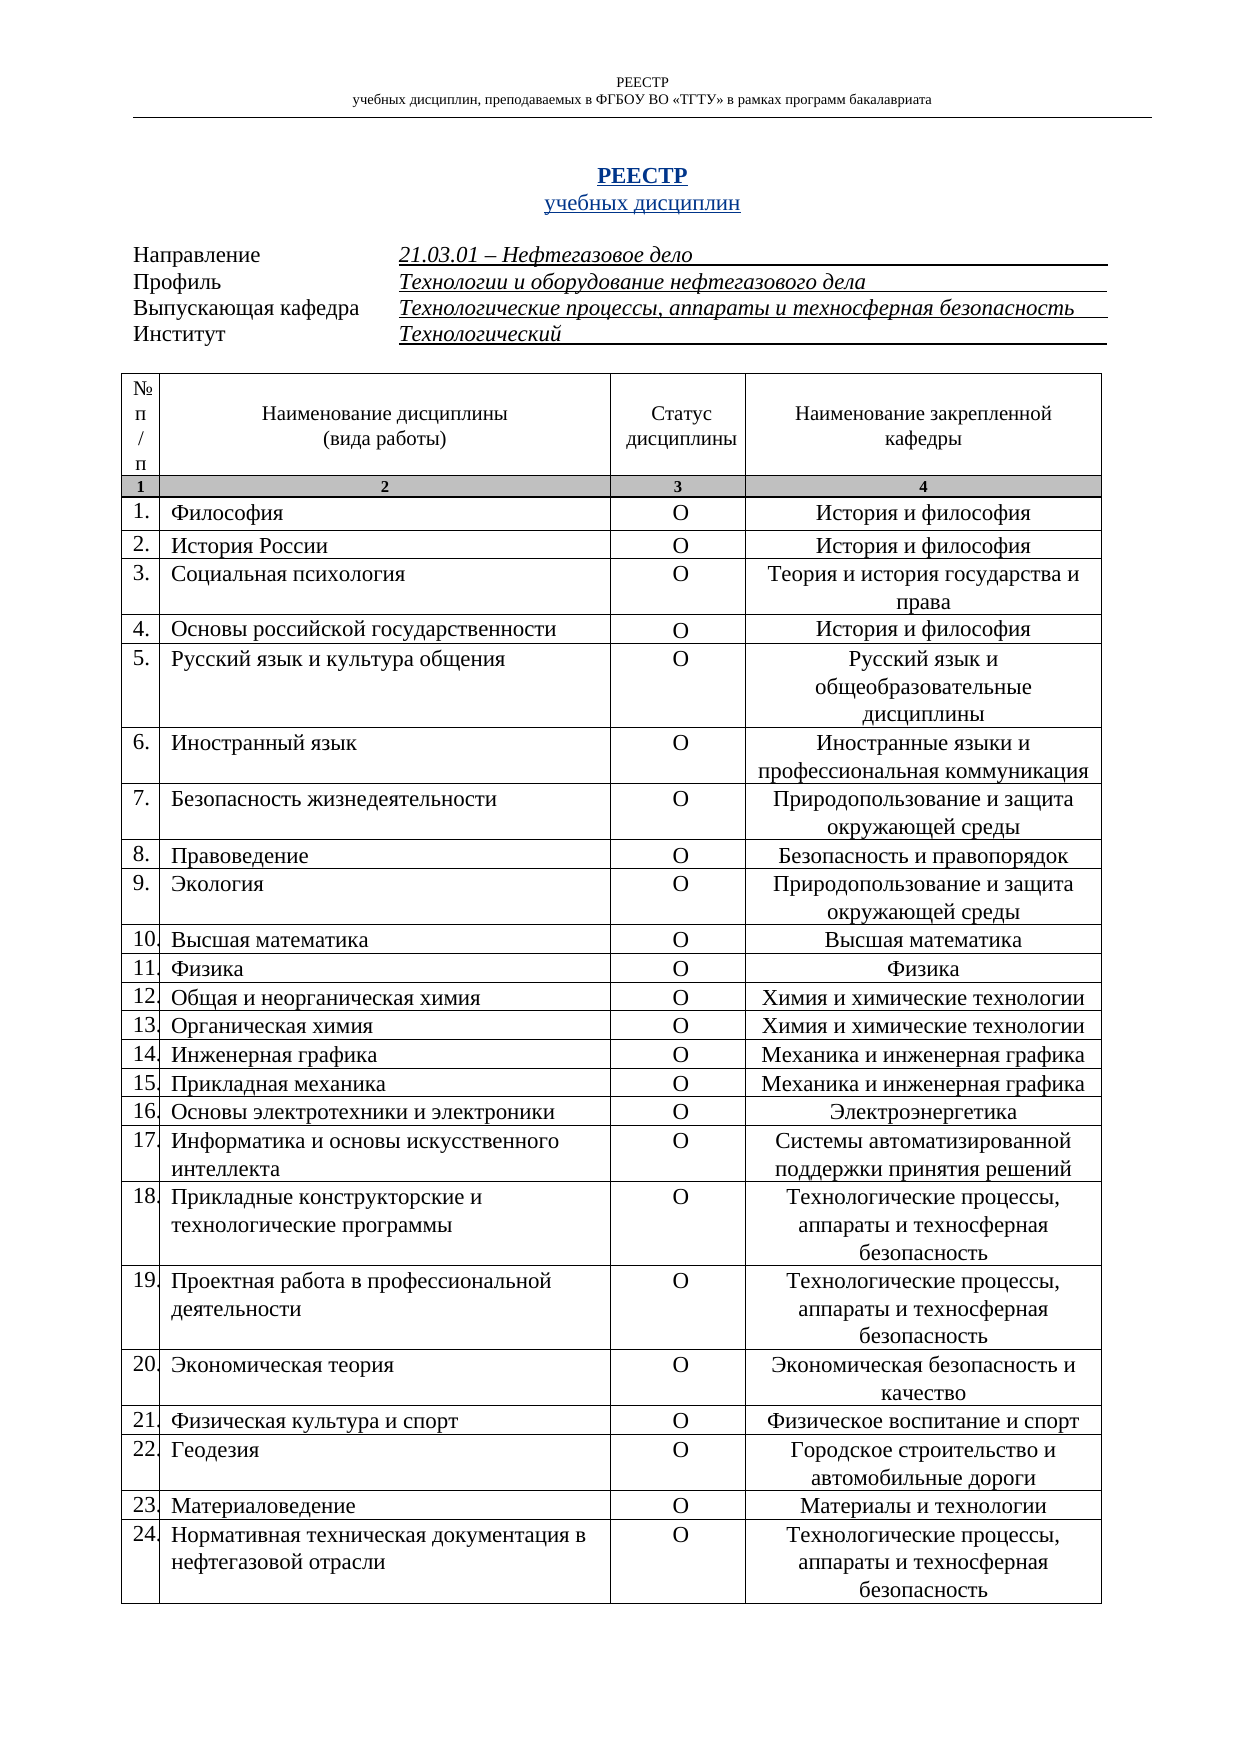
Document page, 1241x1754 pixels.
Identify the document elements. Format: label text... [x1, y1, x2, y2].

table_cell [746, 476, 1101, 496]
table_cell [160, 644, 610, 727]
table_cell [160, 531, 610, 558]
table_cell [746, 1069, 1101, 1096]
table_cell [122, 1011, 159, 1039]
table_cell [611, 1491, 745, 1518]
text Профиль Технологии и оборудование нефтегазового дела [133, 268, 1152, 294]
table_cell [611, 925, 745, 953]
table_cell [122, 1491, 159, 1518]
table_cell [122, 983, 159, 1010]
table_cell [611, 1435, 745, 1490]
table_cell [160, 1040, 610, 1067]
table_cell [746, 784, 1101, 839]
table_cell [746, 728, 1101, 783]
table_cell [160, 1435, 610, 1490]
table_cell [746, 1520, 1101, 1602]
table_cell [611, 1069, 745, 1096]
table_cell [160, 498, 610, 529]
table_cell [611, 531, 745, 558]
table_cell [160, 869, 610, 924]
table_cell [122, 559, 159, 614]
text РЕЕСТР [133, 162, 1152, 189]
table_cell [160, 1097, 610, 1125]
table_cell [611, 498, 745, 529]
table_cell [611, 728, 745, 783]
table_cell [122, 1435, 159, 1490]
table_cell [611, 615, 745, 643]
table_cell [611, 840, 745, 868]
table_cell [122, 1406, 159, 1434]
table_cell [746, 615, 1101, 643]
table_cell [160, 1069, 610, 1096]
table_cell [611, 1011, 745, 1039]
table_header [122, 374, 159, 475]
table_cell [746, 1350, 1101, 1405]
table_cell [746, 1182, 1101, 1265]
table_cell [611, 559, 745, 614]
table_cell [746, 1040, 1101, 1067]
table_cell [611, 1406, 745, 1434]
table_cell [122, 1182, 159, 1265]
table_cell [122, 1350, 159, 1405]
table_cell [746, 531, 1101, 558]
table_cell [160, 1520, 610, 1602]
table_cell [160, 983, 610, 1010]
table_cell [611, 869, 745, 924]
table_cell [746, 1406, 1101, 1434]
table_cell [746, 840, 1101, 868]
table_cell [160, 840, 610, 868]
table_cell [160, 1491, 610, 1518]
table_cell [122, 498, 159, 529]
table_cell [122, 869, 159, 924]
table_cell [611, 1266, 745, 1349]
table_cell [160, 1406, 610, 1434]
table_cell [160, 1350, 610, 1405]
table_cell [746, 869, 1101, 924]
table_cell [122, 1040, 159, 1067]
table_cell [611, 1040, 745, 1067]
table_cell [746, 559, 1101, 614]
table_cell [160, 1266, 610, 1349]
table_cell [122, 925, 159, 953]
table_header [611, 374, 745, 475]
text Направление 21.03.01 – Нефтегазовое дело [133, 241, 1152, 268]
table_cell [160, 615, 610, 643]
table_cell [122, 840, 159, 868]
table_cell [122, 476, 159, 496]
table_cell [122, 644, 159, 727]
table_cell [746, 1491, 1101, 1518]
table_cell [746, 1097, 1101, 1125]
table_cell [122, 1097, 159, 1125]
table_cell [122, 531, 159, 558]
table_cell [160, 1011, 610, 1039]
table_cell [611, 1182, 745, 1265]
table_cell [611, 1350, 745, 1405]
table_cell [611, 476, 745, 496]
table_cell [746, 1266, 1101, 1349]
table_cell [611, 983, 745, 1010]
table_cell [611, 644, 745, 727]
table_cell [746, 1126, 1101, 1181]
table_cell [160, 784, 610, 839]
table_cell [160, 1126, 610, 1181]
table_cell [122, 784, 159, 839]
text Институт Технологический [133, 321, 1152, 347]
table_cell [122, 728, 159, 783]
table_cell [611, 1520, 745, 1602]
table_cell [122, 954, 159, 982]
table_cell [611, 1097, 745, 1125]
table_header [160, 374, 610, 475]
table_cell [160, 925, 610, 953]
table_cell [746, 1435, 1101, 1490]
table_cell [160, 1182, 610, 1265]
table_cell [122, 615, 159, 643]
text учебных дисциплин [133, 189, 1152, 215]
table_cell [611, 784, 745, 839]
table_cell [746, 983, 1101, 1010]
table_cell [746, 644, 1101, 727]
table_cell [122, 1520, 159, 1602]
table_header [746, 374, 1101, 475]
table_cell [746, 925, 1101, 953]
text Выпускающая кафедра Технологические процессы, аппараты и техносферная безопасность [133, 294, 1152, 321]
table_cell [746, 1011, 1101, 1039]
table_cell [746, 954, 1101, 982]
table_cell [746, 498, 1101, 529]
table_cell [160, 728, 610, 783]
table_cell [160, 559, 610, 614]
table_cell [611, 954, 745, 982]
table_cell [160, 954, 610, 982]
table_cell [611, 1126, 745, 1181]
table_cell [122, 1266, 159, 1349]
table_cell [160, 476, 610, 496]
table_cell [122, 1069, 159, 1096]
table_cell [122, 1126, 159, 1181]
